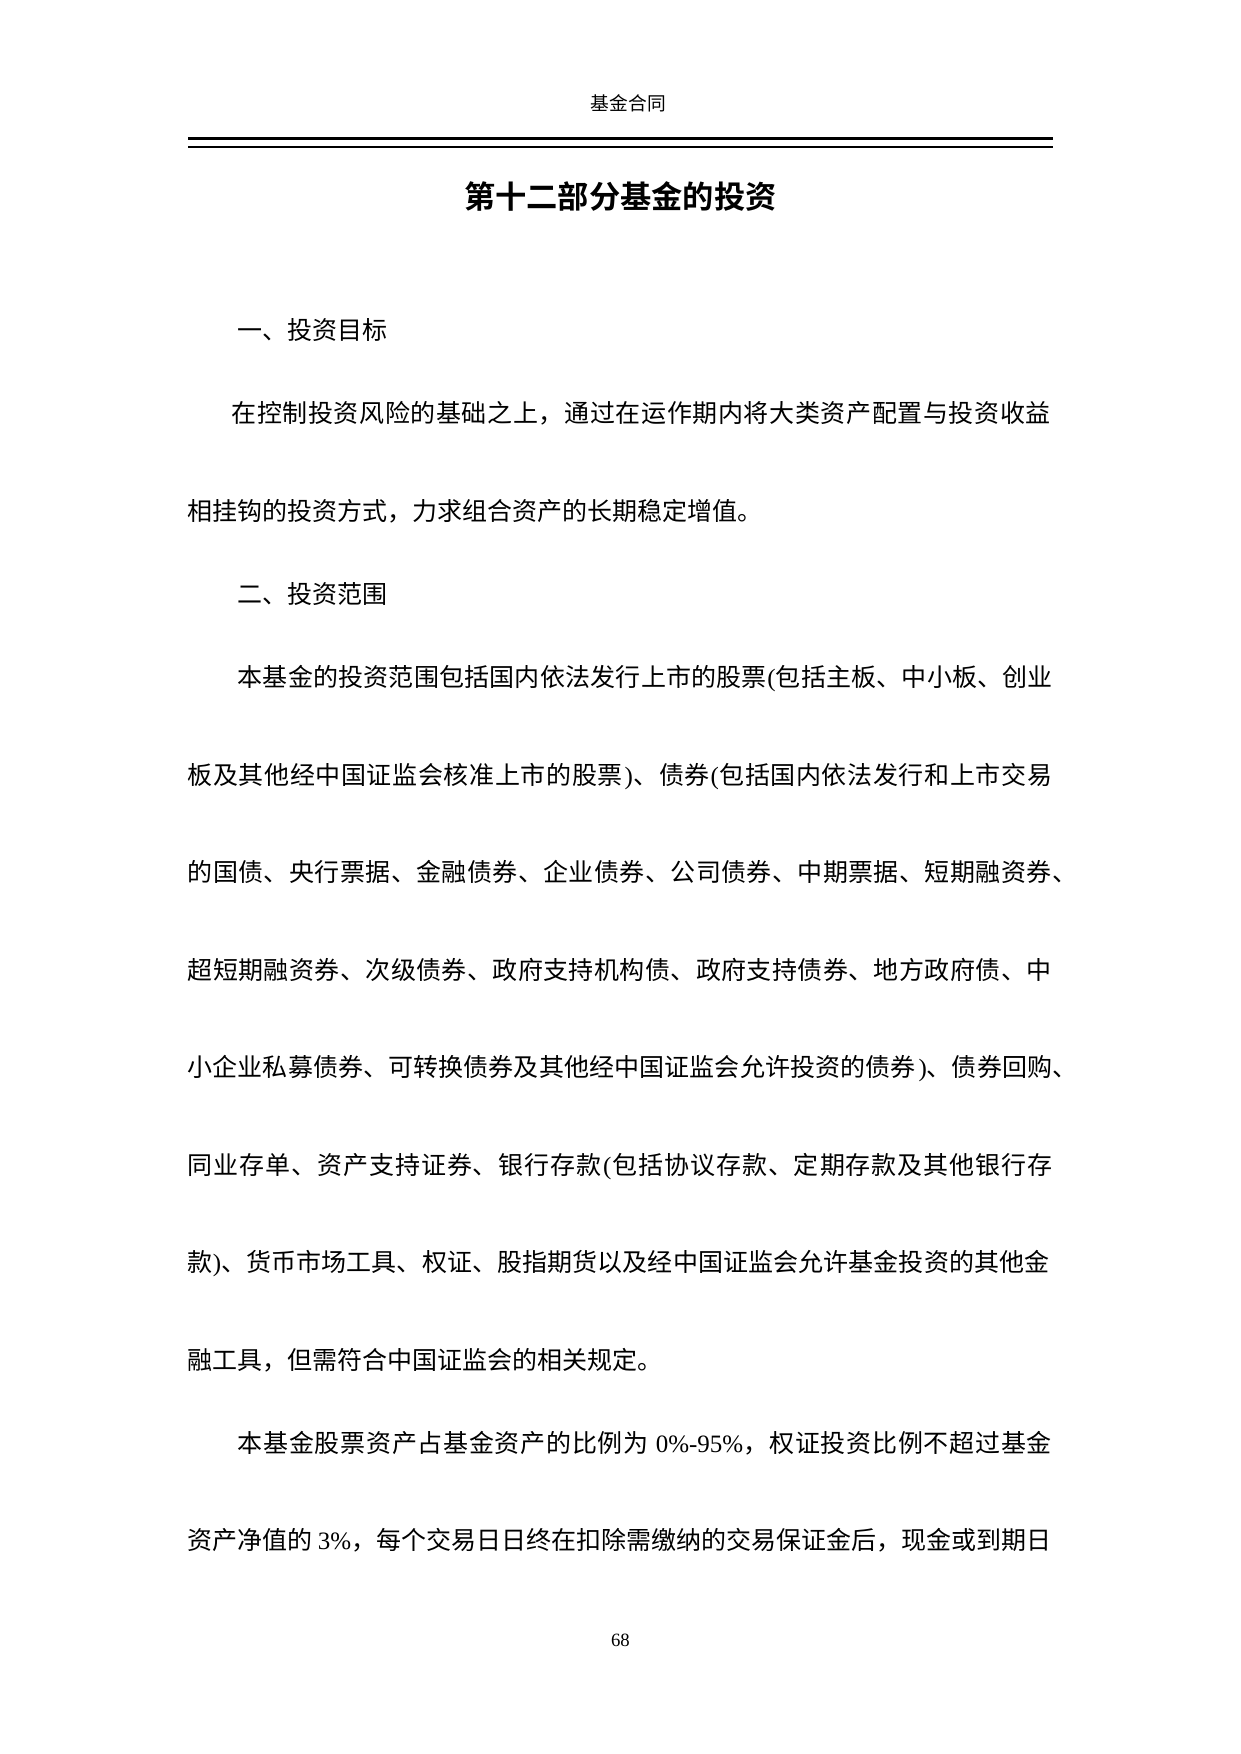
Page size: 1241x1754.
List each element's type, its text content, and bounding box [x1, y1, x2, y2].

text 在控制投资风险的基础之上，通过在运作期内将大类资产配置与投资收益相挂钩的投资方式，力求组合资产的长期稳定增值。 [187, 379, 1053, 542]
text 二、投资范围 [187, 560, 1053, 625]
text 一、投资目标 [187, 296, 1053, 361]
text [187, 1409, 1053, 1571]
subtitle 第十二部分基金的投资 [187, 162, 1053, 227]
text 本基金的投资范围包括国内依法发行上市的股票(包括主板、中小板、创业板及其他经中国证监会核准上市的股票)、债券(包括国内依法发行和上市交易的国债、央行票据、金融债券、企业债券、公司债券、中期票据、短期融资券、超短期融资券、次级债券、政府支持机构债、政府支持债券、地方政府债、中小企业私募债券、可转换债券及其他经中国证监会允许投资的债券)、债券回购、同业存单、资产支持证券、银行存款(包括协议存款、定期存款及其他银行存款)、货币市场工具、权证、股指期货以及经中国证监会允许基金投资的其他金融工具，但需符合中国证监会的相关规定。 [187, 643, 1053, 1391]
